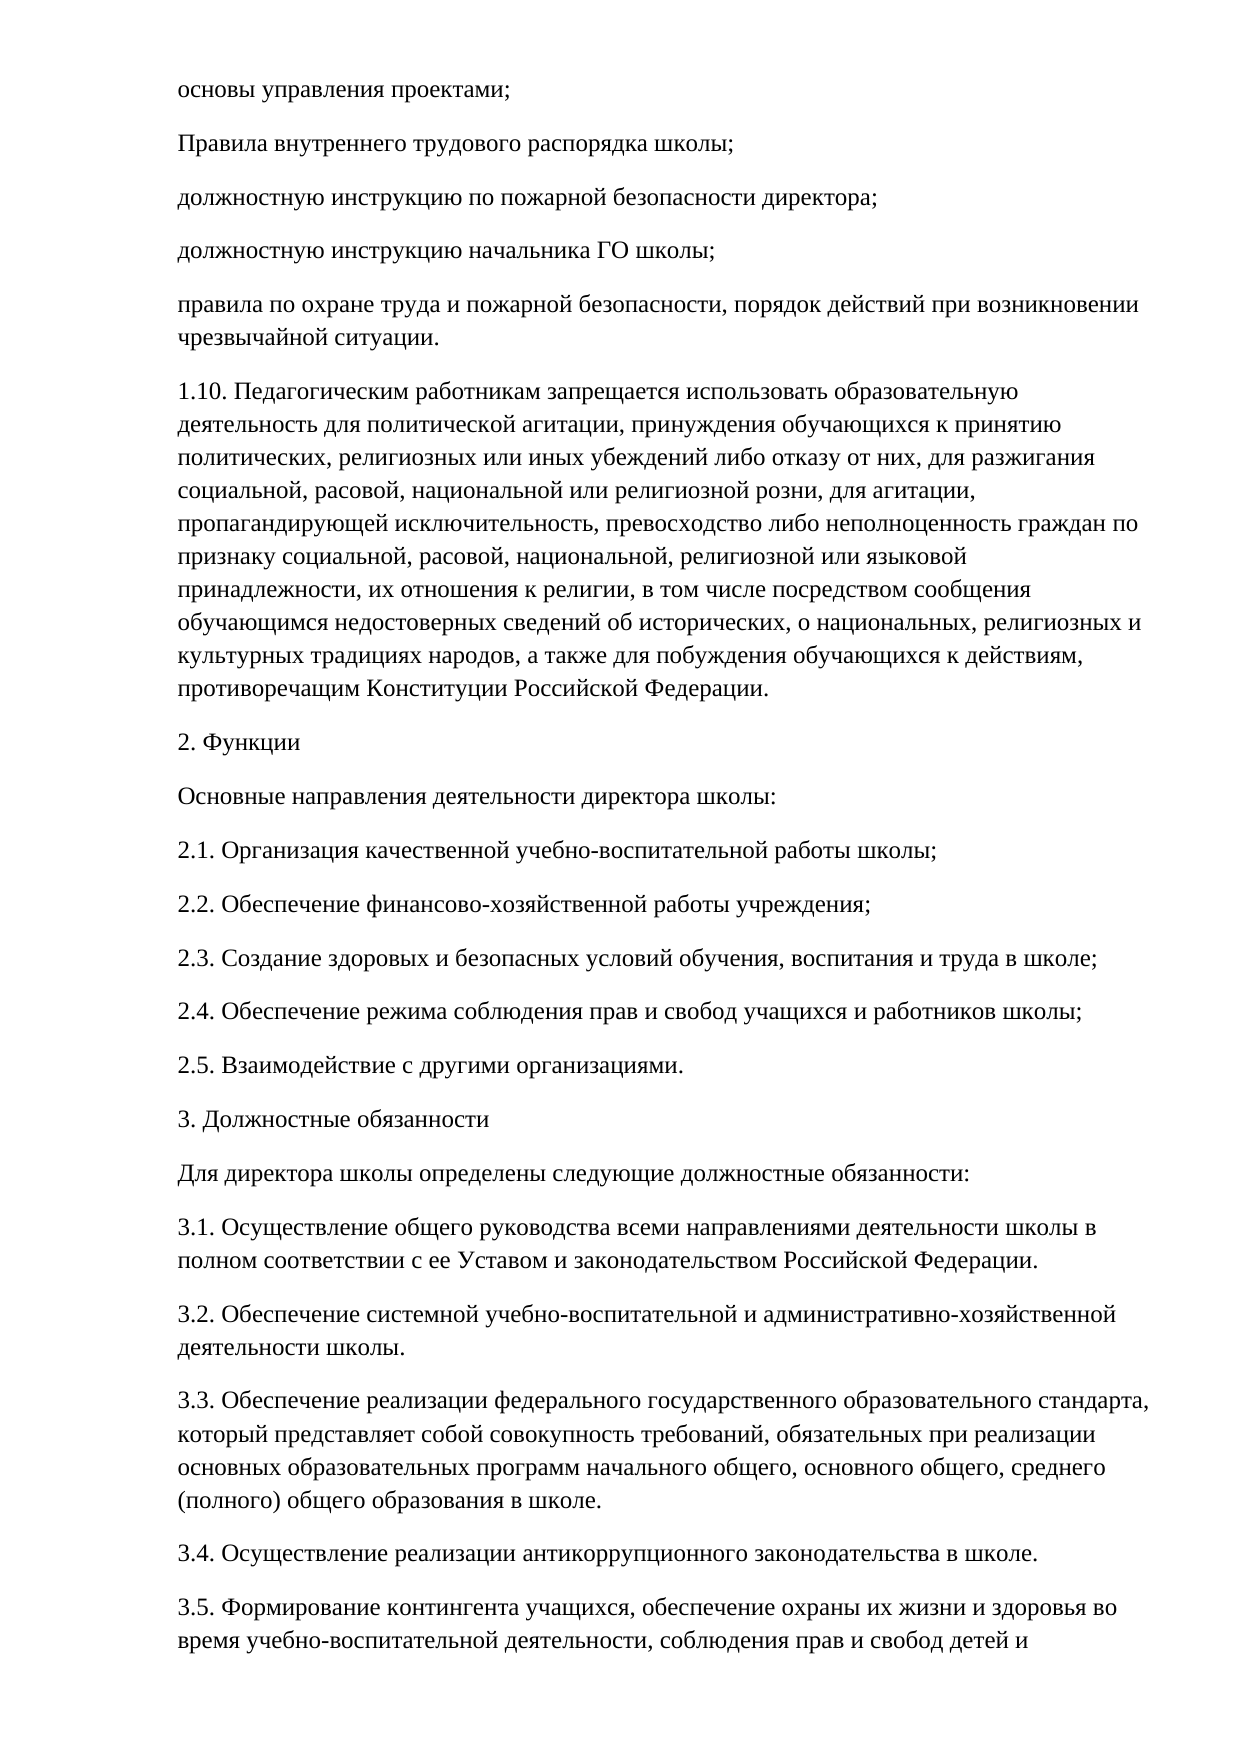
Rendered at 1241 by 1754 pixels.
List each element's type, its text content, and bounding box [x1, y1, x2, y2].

text должностную инструкцию по пожарной безопасности директора; [177, 182, 1152, 210]
text 2.4. Обеспечение режима соблюдения прав и свобод учащихся и работников школы; [177, 996, 1152, 1025]
text 1.10. Педагогическим работникам запрещается использовать образовательную деятельность для политической агитации, принуждения обучающихся к принятию политических, религиозных или иных убеждений либо отказу от них, для разжигания социальной, расовой, национальной или религиозной розни, для агитации, пропагандирующей исключительность, превосходство либо неполноценность граждан по признаку социальной, расовой, национальной, религиозной или языковой принадлежности, их отношения к религии, в том числе посредством сообщения обучающимся недостоверных сведений об исторических, о национальных, религиозных и культурных традициях народов, а также для побуждения обучающихся к действиям, противоречащим Конституции Российской Федерации. [177, 376, 1152, 702]
text Правила внутреннего трудового распорядка школы; [177, 128, 1152, 156]
text должностную инструкцию начальника ГО школы; [177, 235, 1152, 264]
text Основные направления деятельности директора школы: [177, 781, 1152, 810]
text 2.2. Обеспечение финансово-хозяйственной работы учреждения; [177, 889, 1152, 917]
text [177, 1592, 1152, 1654]
text 3.4. Осуществление реализации антикоррупционного законодательства в школе. [177, 1538, 1152, 1567]
text 3.3. Обеспечение реализации федерального государственного образовательного стандарта, который представляет собой совокупность требований, обязательных при реализации основных образовательных программ начального общего, основного общего, среднего (полного) общего образования в школе. [177, 1386, 1152, 1513]
text 3.2. Обеспечение системной учебно-воспитательной и административно-хозяйственной деятельности школы. [177, 1299, 1152, 1361]
text 2.5. Взаимодействие с другими организациями. [177, 1050, 1152, 1079]
text 2.3. Создание здоровых и безопасных условий обучения, воспитания и труда в школе; [177, 943, 1152, 971]
text основы управления проектами; [177, 74, 1152, 103]
text 3.1. Осуществление общего руководства всеми направлениями деятельности школы в полном соответствии с ее Уставом и законодательством Российской Федерации. [177, 1212, 1152, 1274]
text 2.1. Организация качественной учебно-воспитательной работы школы; [177, 835, 1152, 864]
text Для директора школы определены следующие должностные обязанности: [177, 1158, 1152, 1187]
text 3. Должностные обязанности [177, 1104, 1152, 1133]
text правила по охране труда и пожарной безопасности, порядок действий при возникновении чрезвычайной ситуации. [177, 289, 1152, 351]
text 2. Функции [177, 727, 1152, 756]
